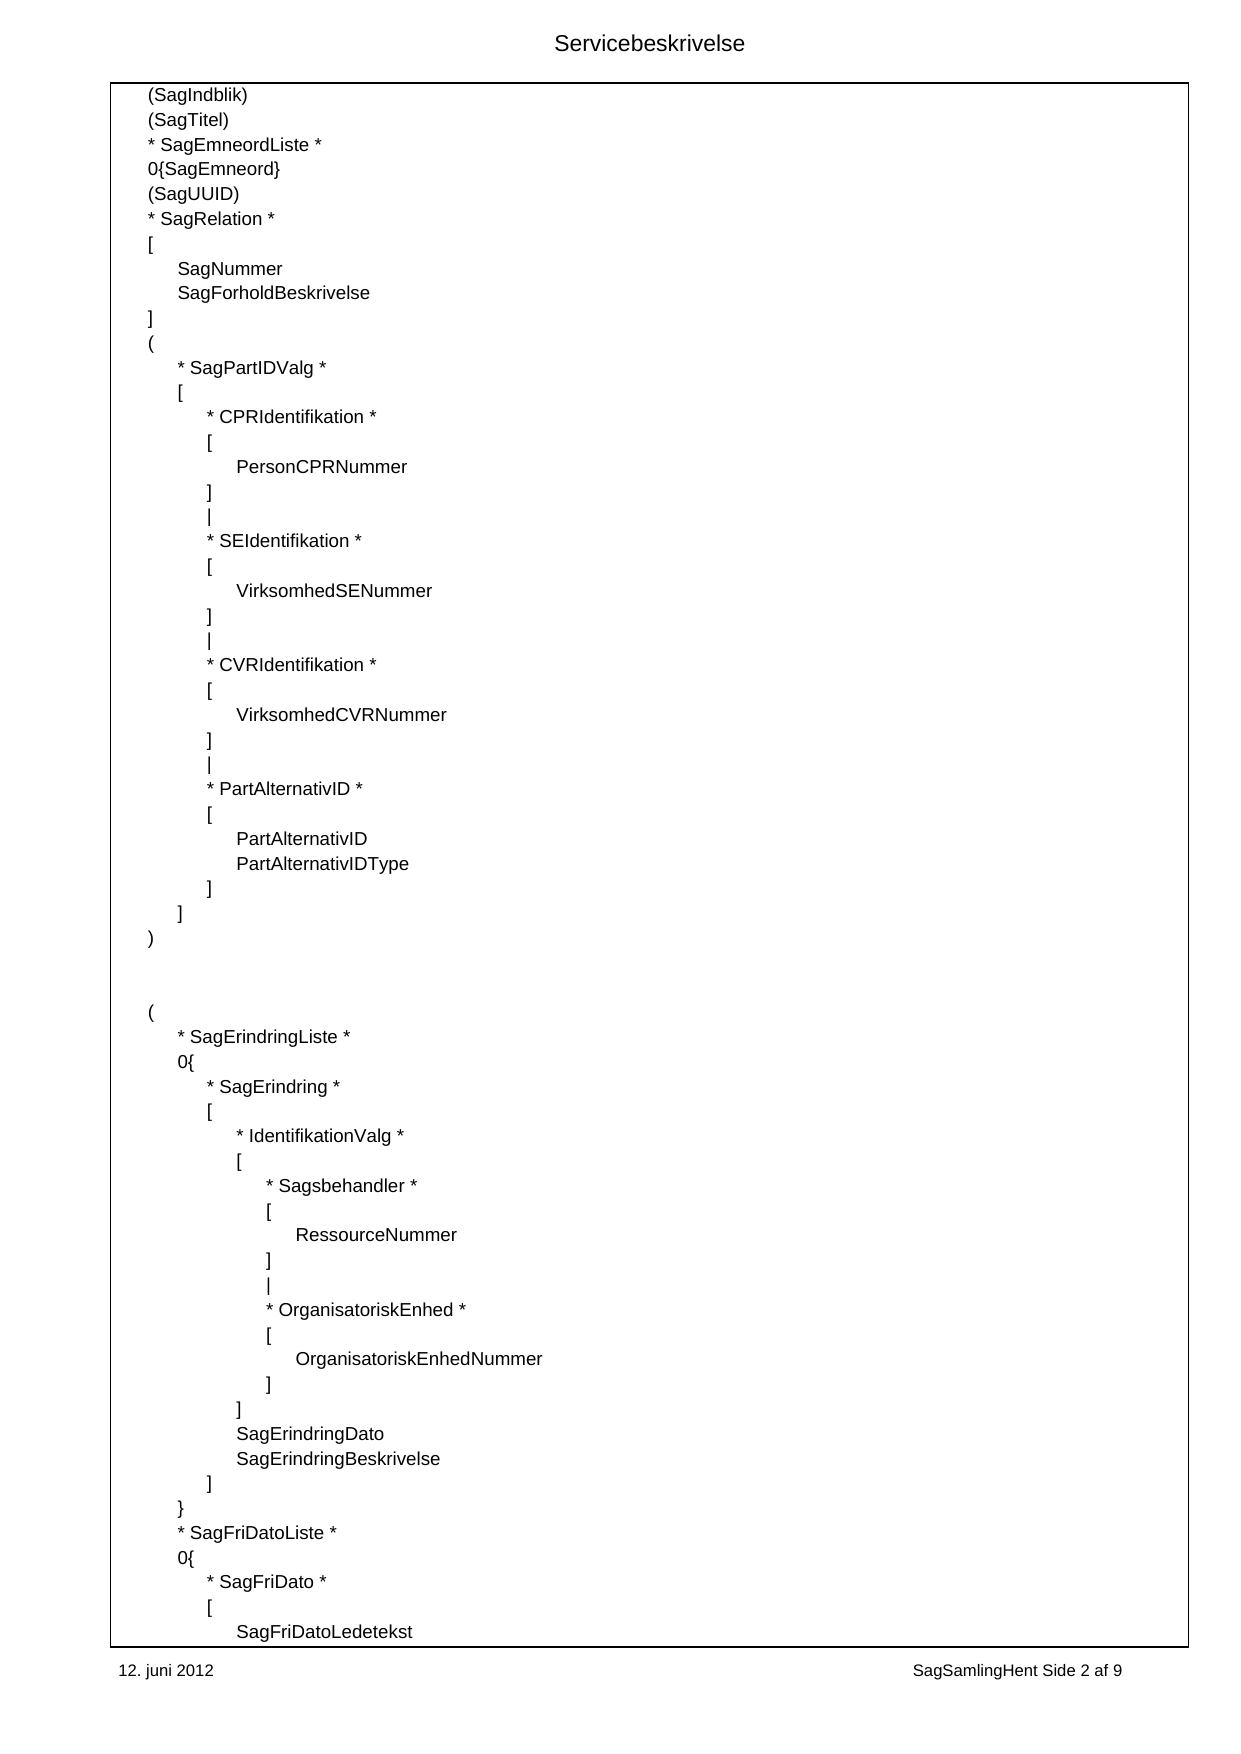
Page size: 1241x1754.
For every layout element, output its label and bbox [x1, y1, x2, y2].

table_cell [111, 84, 1188, 1646]
